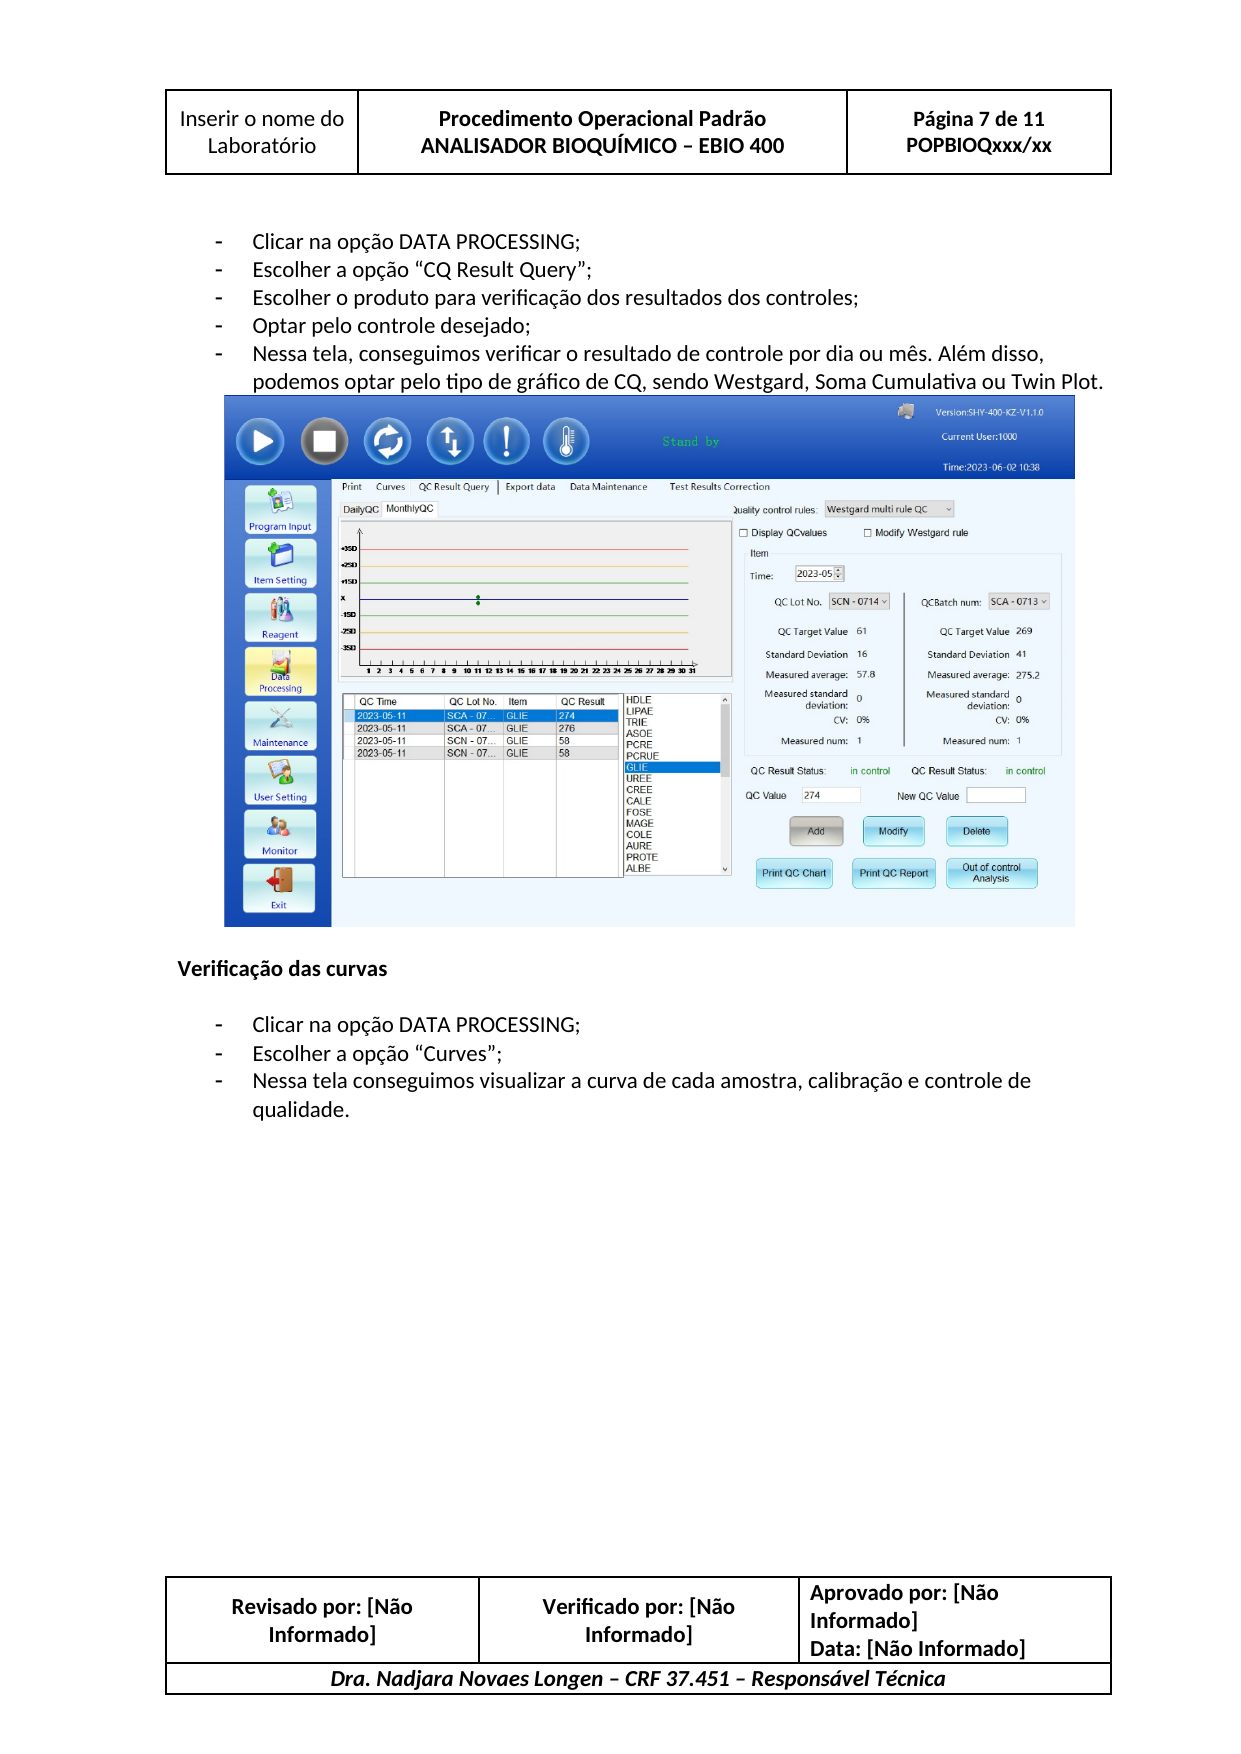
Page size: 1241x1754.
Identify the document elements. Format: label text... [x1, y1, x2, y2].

list Optar pelo controle desejado; [215, 311, 1122, 339]
text Verificação das curvas [177, 954, 1122, 983]
list Nessa tela conseguimos visualizar a curva de cada amostra, calibração e controle de qualidade. [215, 1067, 1122, 1123]
list Clicar na opção DATA PROCESSING; [215, 227, 1122, 255]
list Escolher a opção “CQ Result Query”; [215, 255, 1122, 283]
list Clicar na opção DATA PROCESSING; [215, 1011, 1122, 1039]
list Escolher a opção “Curves”; [215, 1039, 1122, 1067]
picture [224, 395, 1075, 927]
list Escolher o produto para verificação dos resultados dos controles; [215, 283, 1122, 311]
list Nessa tela, conseguimos verificar o resultado de controle por dia ou mês. Além disso, podemos optar pelo tipo de gráfico de CQ, sendo Westgard, Soma Cumulativa ou Twin Plot. [215, 339, 1122, 395]
